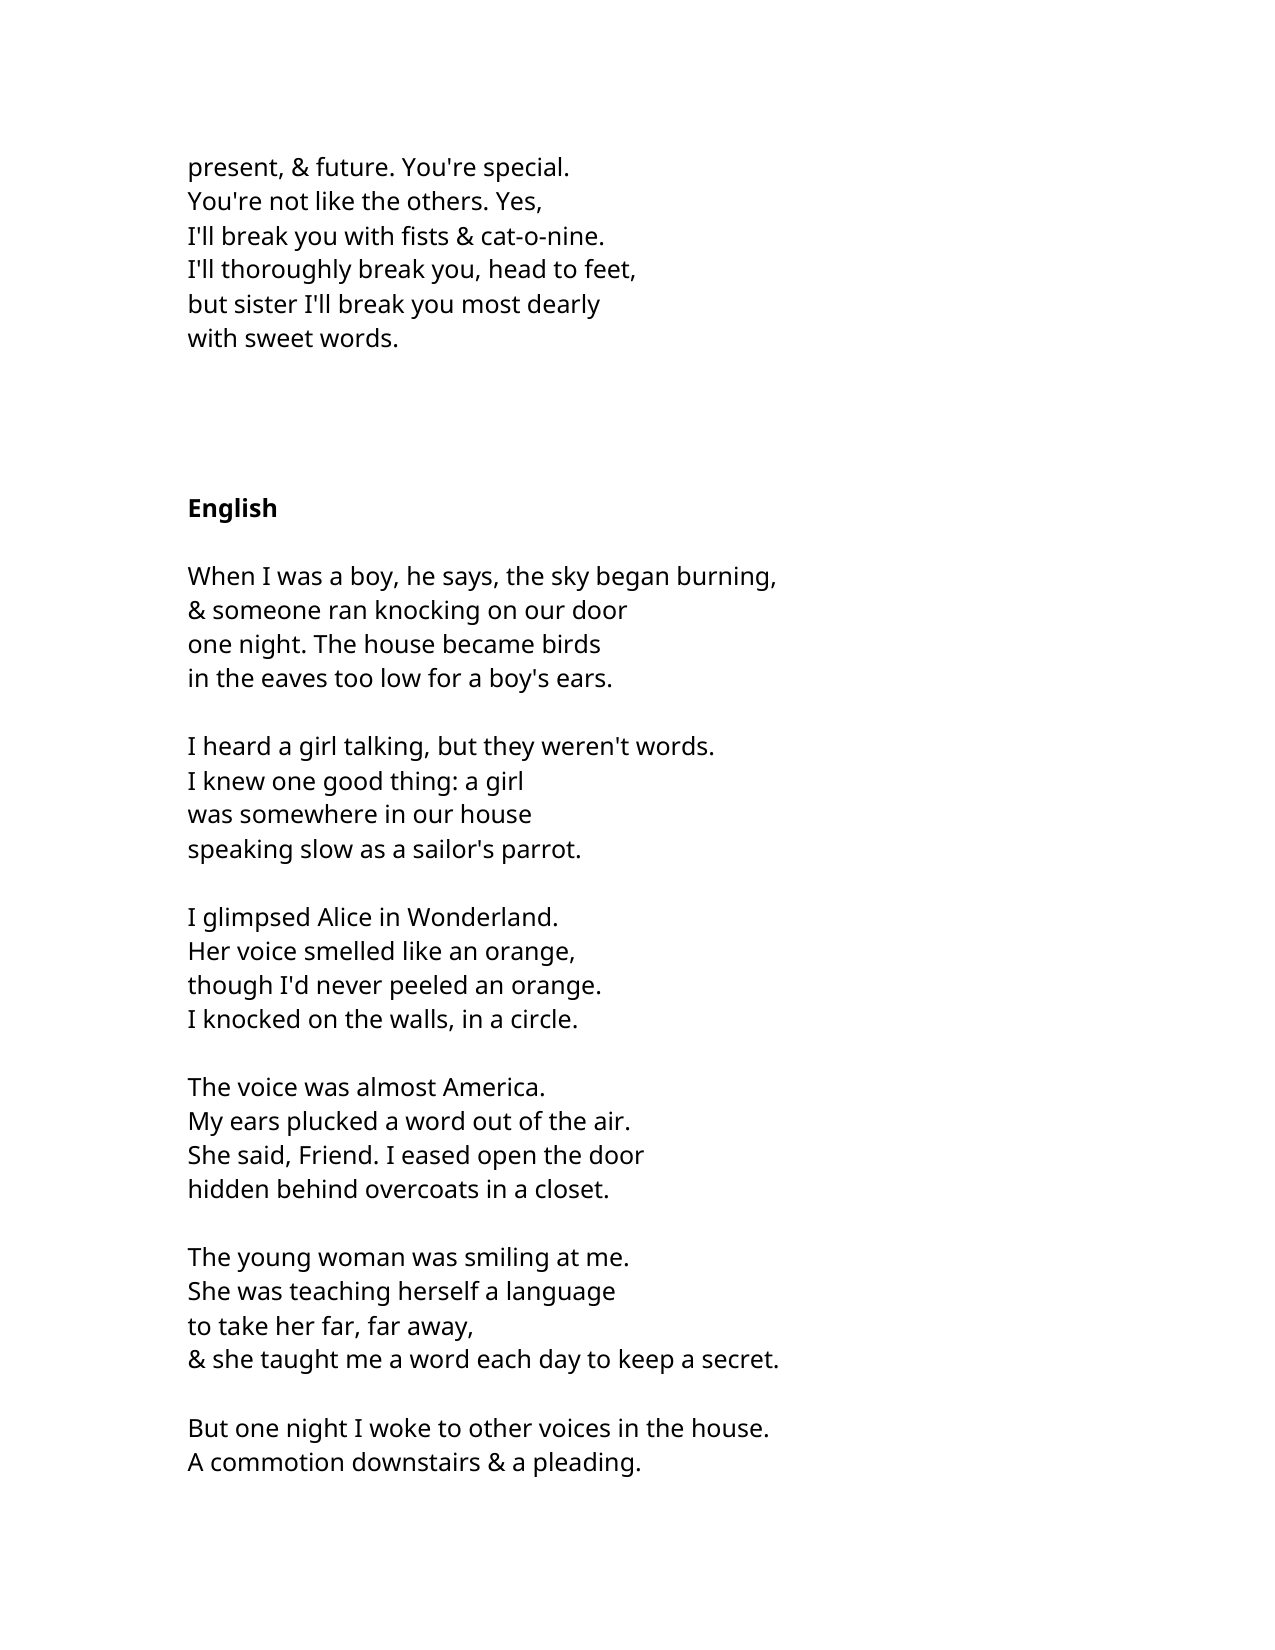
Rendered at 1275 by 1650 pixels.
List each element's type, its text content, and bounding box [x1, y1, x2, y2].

text English When I was a boy, he says, the sky began burning, & someone ran knocking on our door one night. The house became birds in the eaves too low for a boy's ears. I heard a girl talking, but they weren't words. I knew one good thing: a girl was somewhere in our house speaking slow as a sailor's parrot. I glimpsed Alice in Wonderland. Her voice smelled like an orange, though I'd never peeled an orange. I knocked on the walls, in a circle. The voice was almost America. My ears plucked a word out of the air. She said, Friend. I eased open the door hidden behind overcoats in a closet. The young woman was smiling at me. She was teaching herself a language to take her far, far away, [187, 491, 1087, 1342]
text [187, 1342, 1087, 1478]
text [187, 150, 1087, 354]
